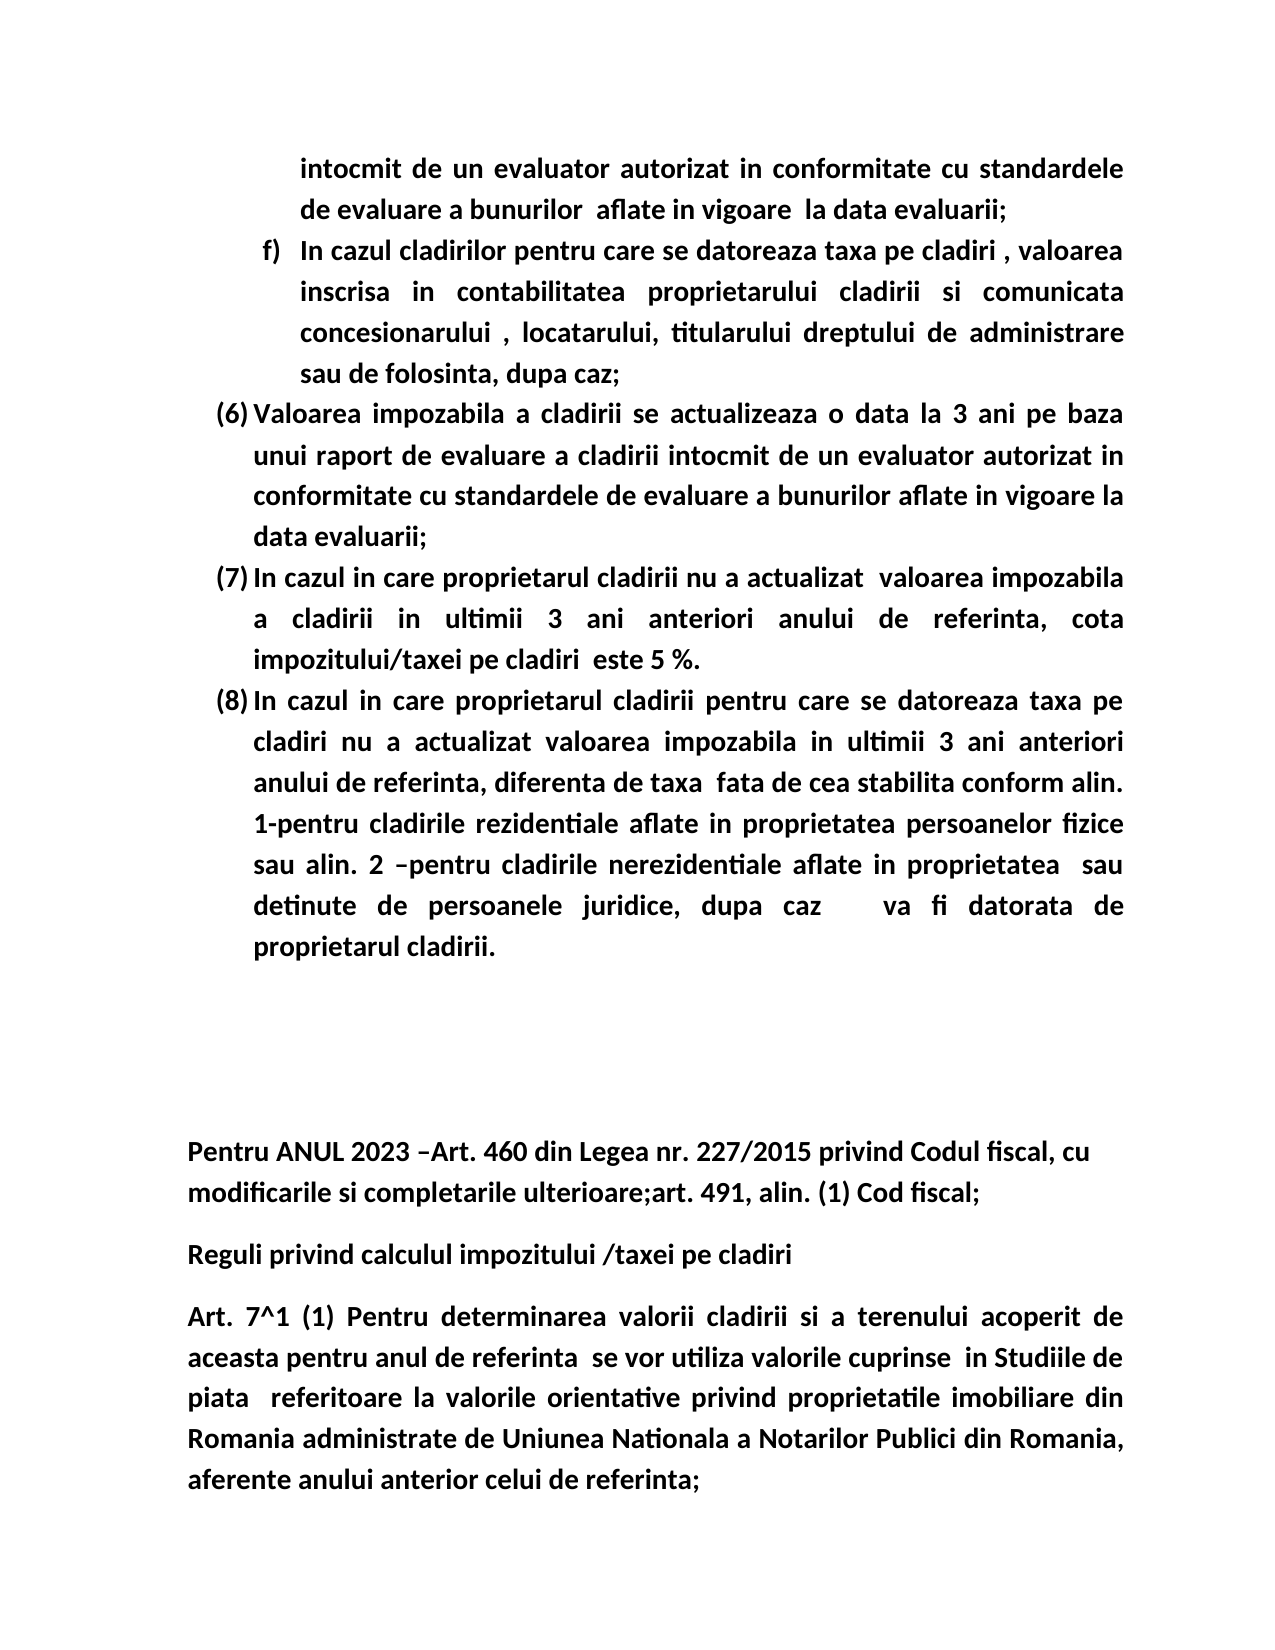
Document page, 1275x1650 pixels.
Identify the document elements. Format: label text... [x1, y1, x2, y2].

list Valoarea impozabila a cladirii se actualizeaza o data la 3 ani pe baza unui raport de evaluare a cladirii intocmit de un evaluator autorizat in conformitate cu standardele de evaluare a bunurilor aflate in vigoare la data evaluarii; [216, 396, 1125, 554]
text Reguli privind calculul impozitului /taxei pe cladiri [187, 1236, 1125, 1272]
list In cazul cladirilor pentru care se datoreaza taxa pe cladiri , valoarea inscrisa in contabilitatea proprietarului cladirii si comunicata concesionarului , locatarului, titularului dreptului de administrare sau de folosinta, dupa caz; [262, 232, 1125, 390]
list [262, 150, 1125, 227]
list In cazul in care proprietarul cladirii pentru care se datoreaza taxa pe cladiri nu a actualizat valoarea impozabila in ultimii 3 ani anteriori anului de referinta, diferenta de taxa fata de cea stabilita conform alin. 1-pentru cladirile rezidentiale aflate in proprietatea persoanelor fizice sau alin. 2 –pentru cladirile nerezidentiale aflate in proprietatea sau detinute de persoanele juridice, dupa caz va fi datorata de proprietarul cladirii. [216, 682, 1125, 963]
list In cazul in care proprietarul cladirii nu a actualizat valoarea impozabila a cladirii in ultimii 3 ani anteriori anului de referinta, cota impozitului/taxei pe cladiri este 5 %. [216, 559, 1125, 677]
text Art. 7^1 (1) Pentru determinarea valorii cladirii si a terenului acoperit de aceasta pentru anul de referinta se vor utiliza valorile cuprinse in Studiile de piata referitoare la valorile orientative privind proprietatile imobiliare din Romania administrate de Uniunea Nationala a Notarilor Publici din Romania, aferente anului anterior celui de referinta; [187, 1298, 1125, 1497]
text Pentru ANUL 2023 –Art. 460 din Legea nr. 227/2015 privind Codul fiscal, cu modificarile si completarile ulterioare;art. 491, alin. (1) Cod fiscal; [187, 1133, 1125, 1210]
